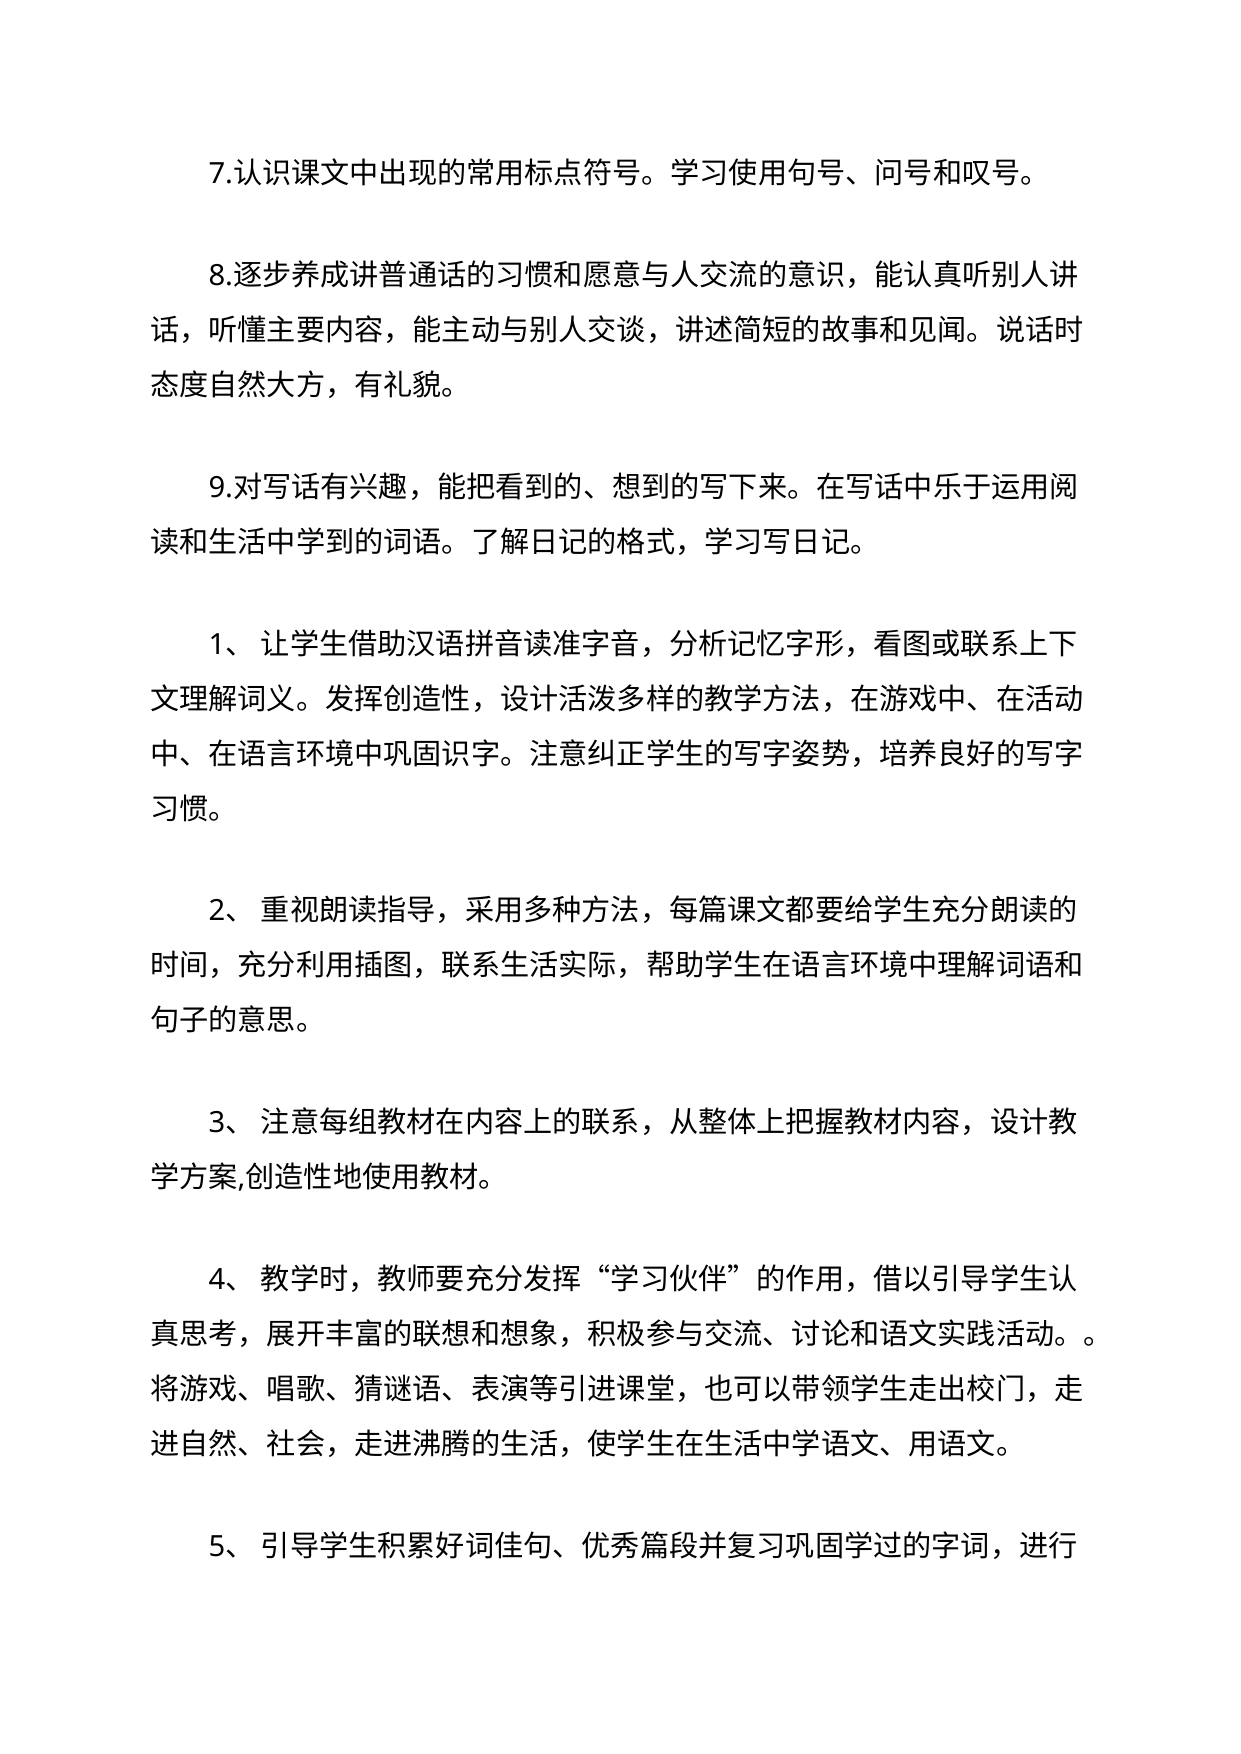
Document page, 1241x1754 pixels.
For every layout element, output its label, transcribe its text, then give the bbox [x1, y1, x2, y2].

text 2、 重视朗读指导，采用多种方法，每篇课文都要给学生充分朗读的时间，充分利用插图，联系生活实际，帮助学生在语言环境中理解词语和句子的意思。 [150, 887, 1090, 1039]
text 7.认识课文中出现的常用标点符号。学习使用句号、问号和叹号。 [150, 150, 1090, 192]
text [150, 1522, 1090, 1564]
text 4、 教学时，教师要充分发挥“学习伙伴”的作用，借以引导学生认真思考，展开丰富的联想和想象，积极参与交流、讨论和语文实践活动。。将游戏、唱歌、猜谜语、表演等引进课堂，也可以带领学生走出校门，走进自然、社会，走进沸腾的生活，使学生在生活中学语文、用语文。 [150, 1256, 1090, 1463]
text 1、 让学生借助汉语拼音读准字音，分析记忆字形，看图或联系上下文理解词义。发挥创造性，设计活泼多样的教学方法，在游戏中、在活动中、在语言环境中巩固识字。注意纠正学生的写字姿势，培养良好的写字习惯。 [150, 620, 1090, 827]
text 8.逐步养成讲普通话的习惯和愿意与人交流的意识，能认真听别人讲话，听懂主要内容，能主动与别人交谈，讲述简短的故事和见闻。说话时态度自然大方，有礼貌。 [150, 252, 1090, 404]
text 9.对写话有兴趣，能把看到的、想到的写下来。在写话中乐于运用阅读和生活中学到的词语。了解日记的格式，学习写日记。 [150, 464, 1090, 561]
text 3、 注意每组教材在内容上的联系，从整体上把握教材内容，设计教学方案,创造性地使用教材。 [150, 1099, 1090, 1196]
